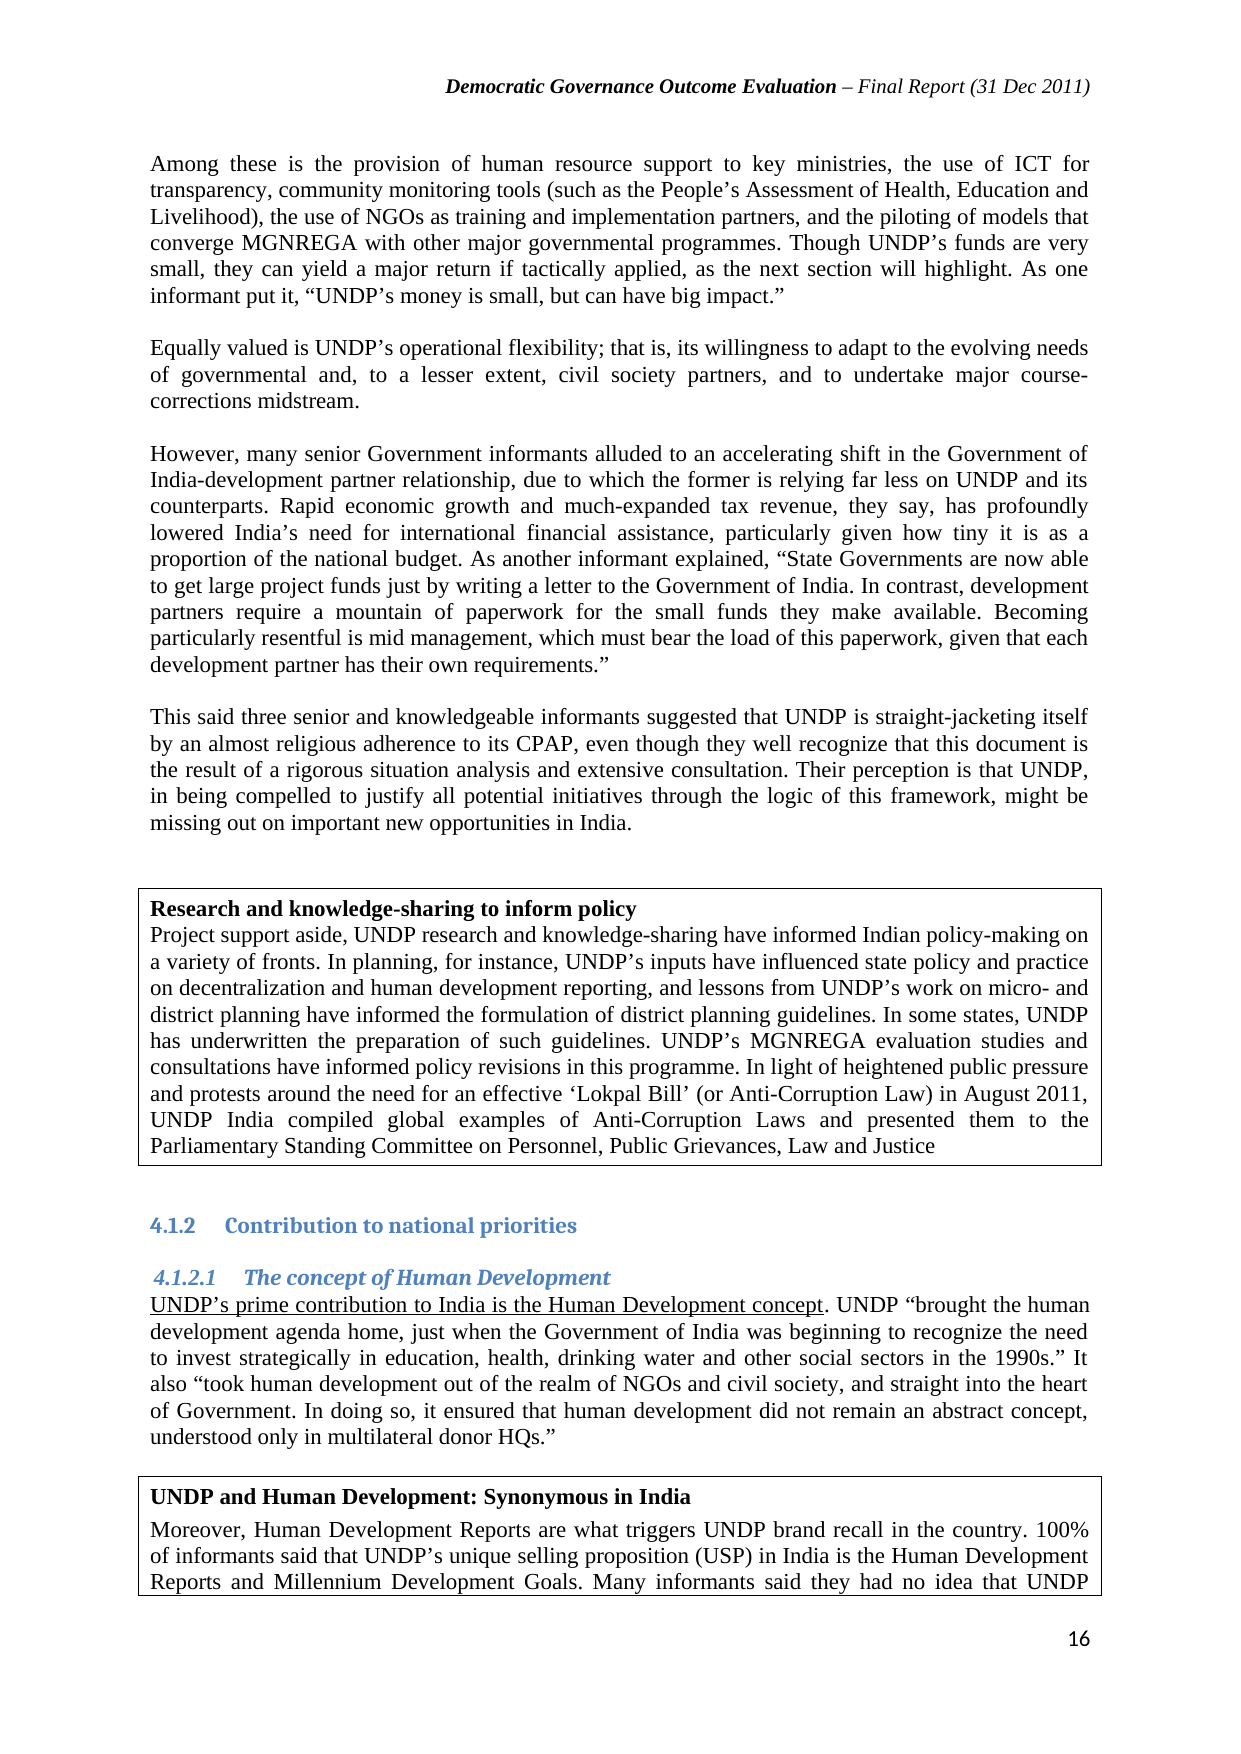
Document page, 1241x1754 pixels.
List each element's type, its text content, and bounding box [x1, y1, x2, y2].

subtitle The concept of Human Development [154, 1264, 1090, 1291]
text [150, 150, 1090, 308]
text Equally valued is UNDP’s operational flexibility; that is, its willingness to adapt to the evolving needs of governmental and, to a lesser extent, civil society partners, and to undertake major course- corrections midstream. [150, 334, 1090, 413]
text UNDP’s prime contribution to India is the Human Development concept. UNDP “brought the human development agenda home, just when the Government of India was beginning to recognize the need to invest strategically in education, health, drinking water and other social sectors in the 1990s.” It also “took human development out of the realm of NGOs and civil society, and straight into the heart of Government. In doing so, it ensured that human development did not remain an abstract concept, understood only in multilateral donor HQs.” [150, 1291, 1090, 1449]
subtitle Contribution to national priorities [150, 1213, 1090, 1239]
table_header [139, 1477, 1101, 1595]
table_header Research and knowledge-sharing to inform policy Project support aside, UNDP research and knowledge-sharing have informed Indian policy-making on a variety of fronts. In planning, for instance, UNDP’s inputs have influenced state policy and practice on decentralization and human development reporting, and lessons from UNDP’s work on micro- and district planning have informed the formulation of district planning guidelines. In some states, UNDP has underwritten the preparation of such guidelines. UNDP’s MGNREGA evaluation studies and consultations have informed policy revisions in this programme. In light of heightened public pressure and protests around the need for an effective ‘Lokpal Bill’ (or Anti-Corruption Law) in August 2011, UNDP India compiled global examples of Anti-Corruption Laws and presented them to the Parliamentary Standing Committee on Personnel, Public Grievances, Law and Justice [139, 889, 1101, 1165]
text This said three senior and knowledgeable informants suggested that UNDP is straight-jacketing itself by an almost religious adherence to its CPAP, even though they well recognize that this document is the result of a rigorous situation analysis and extensive consultation. Their perception is that UNDP, in being compelled to justify all potential initiatives through the logic of this framework, might be missing out on important new opportunities in India. [150, 703, 1090, 835]
text However, many senior Government informants alluded to an accelerating shift in the Government of India-development partner relationship, due to which the former is relying far less on UNDP and its counterparts. Rapid economic growth and much-expanded tax revenue, they say, has profoundly lowered India’s need for international financial assistance, particularly given how tiny it is as a proportion of the national budget. As another informant explained, “State Governments are now able to get large project funds just by writing a letter to the Government of India. In contrast, development partners require a mountain of paperwork for the small funds they make available. Becoming particularly resentful is mid management, which must bear the load of this paperwork, given that each development partner has their own requirements.” [150, 440, 1090, 677]
